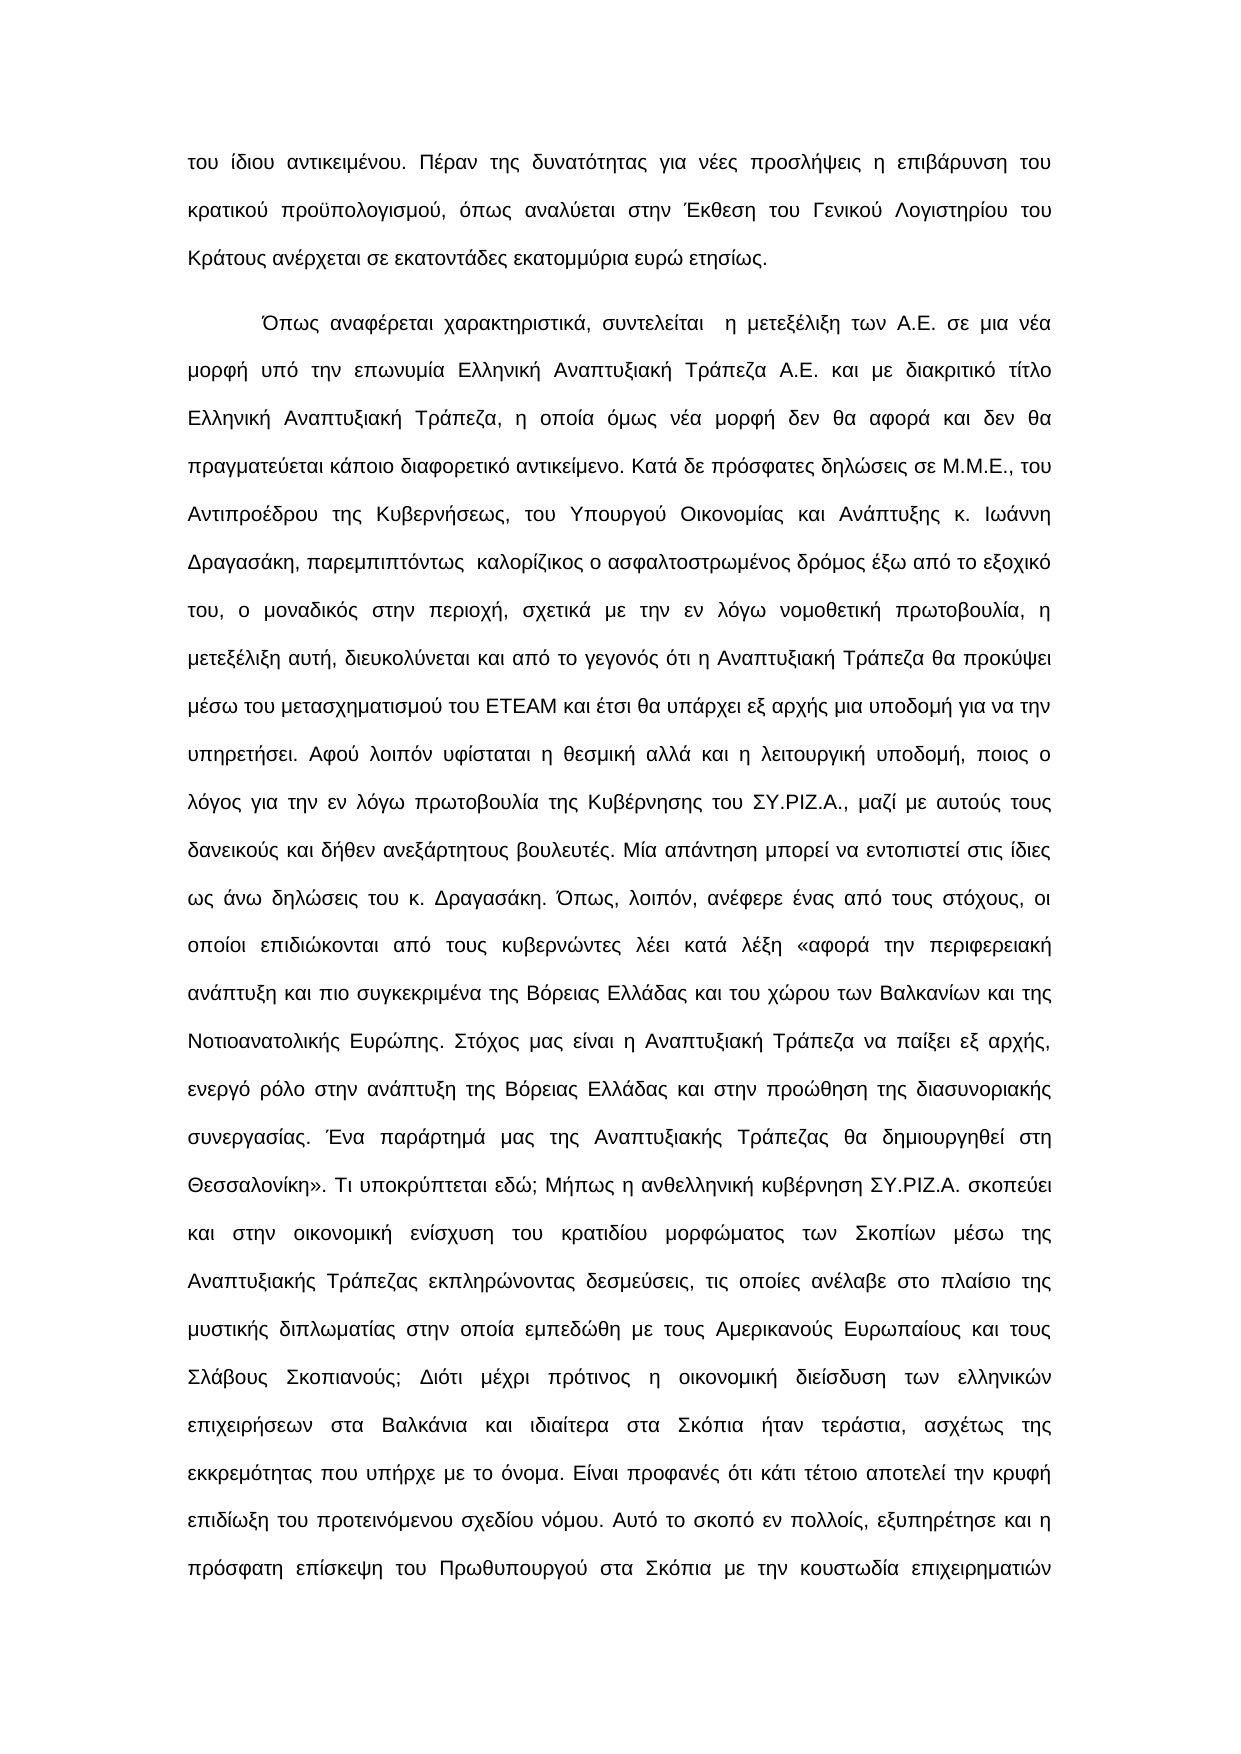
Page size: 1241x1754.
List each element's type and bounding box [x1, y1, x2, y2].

text [187, 150, 1053, 270]
text [187, 310, 1053, 1580]
